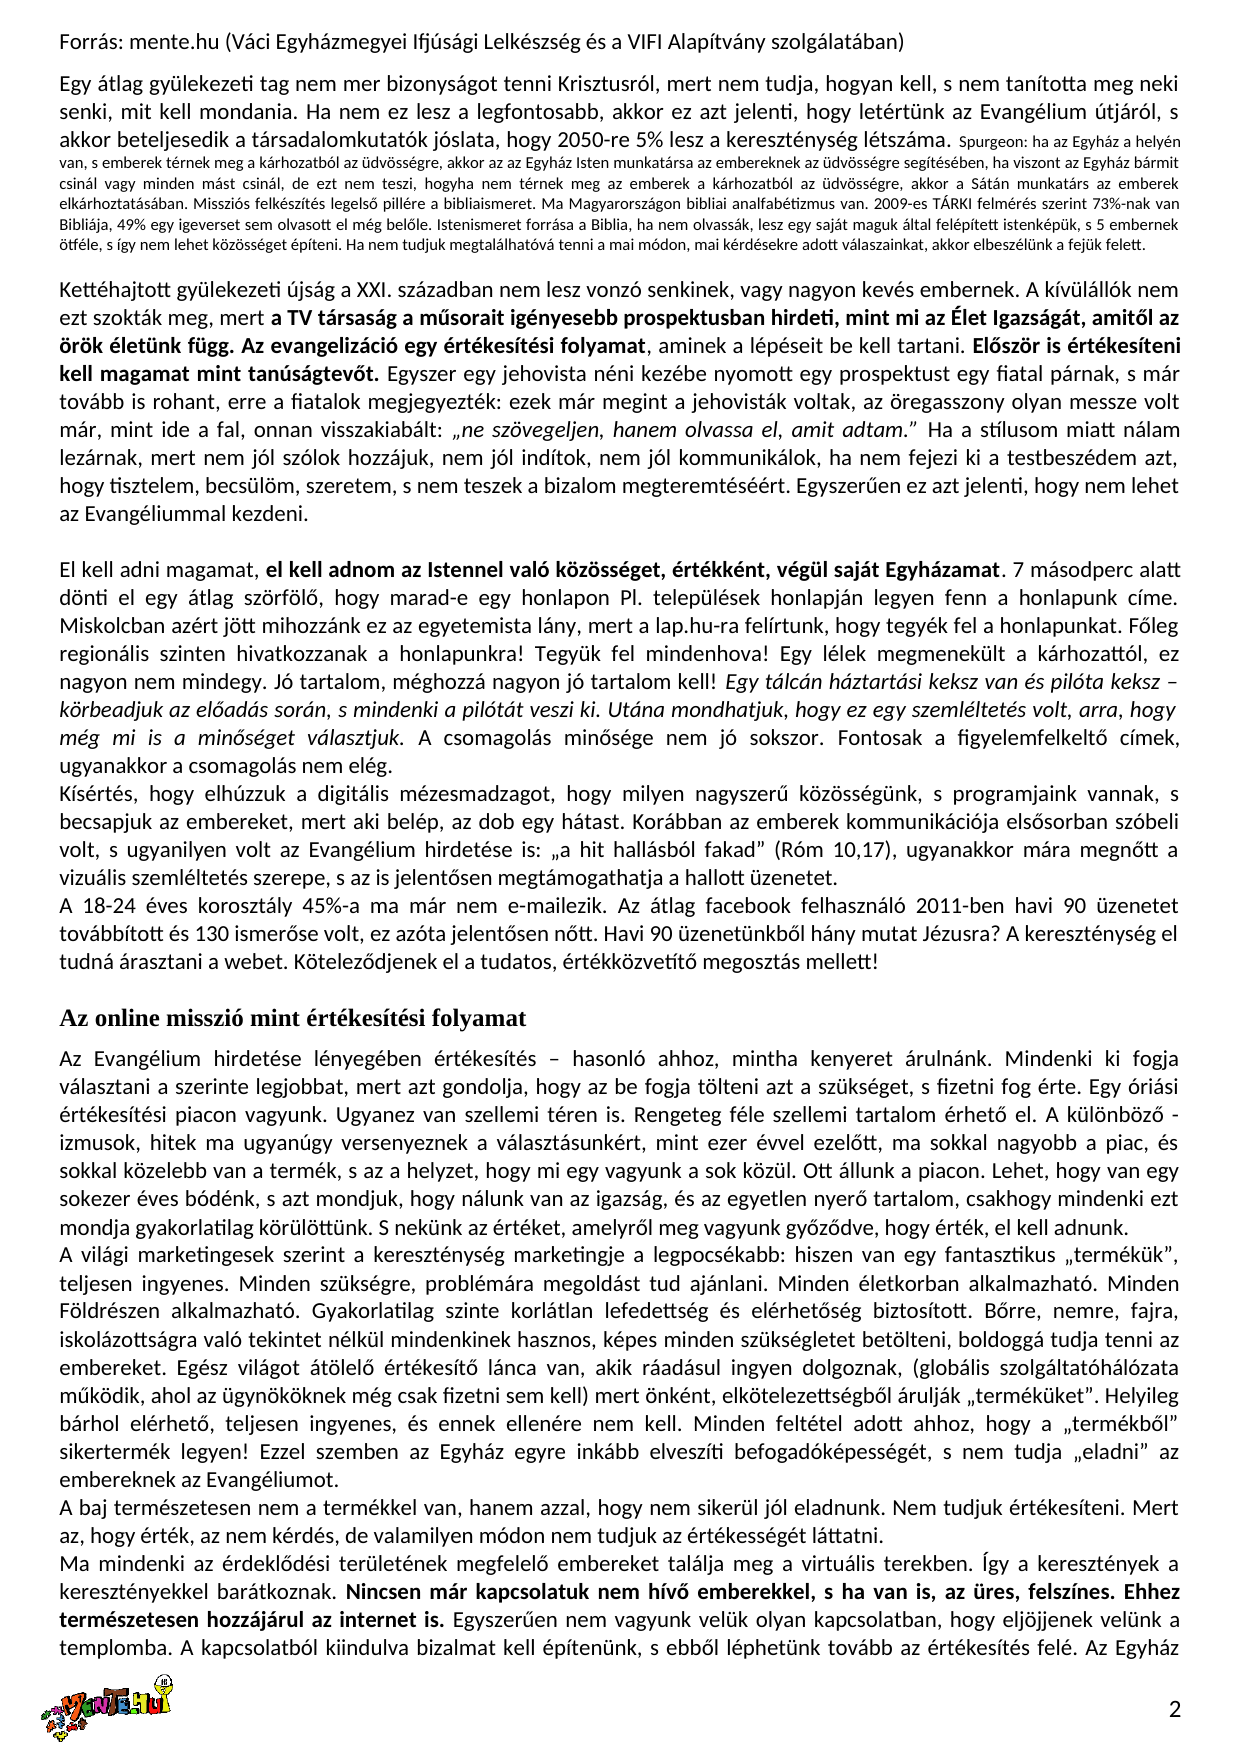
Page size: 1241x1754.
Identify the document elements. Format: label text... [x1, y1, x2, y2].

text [59, 1549, 1181, 1661]
text Kísértés, hogy elhúzzuk a digitális mézesmadzagot, hogy milyen nagyszerű közösségünk, s programjaink vannak, s becsapjuk az embereket, mert aki belép, az dob egy hátast. Korábban az emberek kommunikációja elsősorban szóbeli volt, s ugyanilyen volt az Evangélium hirdetése is: „a hit hallásból fakad” (Róm 10,17), ugyanakkor mára megnőtt a vizuális szemléltetés szerepe, s az is jelentősen megtámogathatja a hallott üzenetet. [59, 779, 1181, 891]
text A baj természetesen nem a termékkel van, hanem azzal, hogy nem sikerül jól eladnunk. Nem tudjuk értékesíteni. Mert az, hogy érték, az nem kérdés, de valamilyen módon nem tudjuk az értékességét láttatni. [59, 1493, 1181, 1549]
text El kell adni magamat, el kell adnom az Istennel való közösséget, értékként, végül saját Egyházamat. 7 másodperc alatt dönti el egy átlag szörfölő, hogy marad-e egy honlapon Pl. települések honlapján legyen fenn a honlapunk címe. Miskolcban azért jött mihozzánk ez az egyetemista lány, mert a lap.hu-ra felírtunk, hogy tegyék fel a honlapunkat. Főleg regionális szinten hivatkozzanak a honlapunkra! Tegyük fel mindenhova! Egy lélek megmenekült a kárhozattól, ez nagyon nem mindegy. Jó tartalom, méghozzá nagyon jó tartalom kell! Egy tálcán háztartási keksz van és pilóta keksz – körbeadjuk az előadás során, s mindenki a pilótát veszi ki. Utána mondhatjuk, hogy ez egy szemléltetés volt, arra, hogy még mi is a minőséget választjuk. A csomagolás minősége nem jó sokszor. Fontosak a figyelemfelkeltő címek, ugyanakkor a csomagolás nem elég. [59, 555, 1181, 779]
text Az Evangélium hirdetése lényegében értékesítés – hasonló ahhoz, mintha kenyeret árulnánk. Mindenki ki fogja választani a szerinte legjobbat, mert azt gondolja, hogy az be fogja tölteni azt a szükséget, s fizetni fog érte. Egy óriási értékesítési piacon vagyunk. Ugyanez van szellemi téren is. Rengeteg féle szellemi tartalom érhető el. A különböző -izmusok, hitek ma ugyanúgy versenyeznek a választásunkért, mint ezer évvel ezelőtt, ma sokkal nagyobb a piac, és sokkal közelebb van a termék, s az a helyzet, hogy mi egy vagyunk a sok közül. Ott állunk a piacon. Lehet, hogy van egy sokezer éves bódénk, s azt mondjuk, hogy nálunk van az igazság, és az egyetlen nyerő tartalom, csakhogy mindenki ezt mondja gyakorlatilag körülöttünk. S nekünk az értéket, amelyről meg vagyunk győződve, hogy érték, el kell adnunk. [59, 1044, 1181, 1241]
text Egy átlag gyülekezeti tag nem mer bizonyságot tenni Krisztusról, mert nem tudja, hogyan kell, s nem tanította meg neki senki, mit kell mondania. Ha nem ez lesz a legfontosabb, akkor ez azt jelenti, hogy letértünk az Evangélium útjáról, s akkor beteljesedik a társadalomkutatók jóslata, hogy 2050-re 5% lesz a kereszténység létszáma. Spurgeon: ha az Egyház a helyén van, s emberek térnek meg a kárhozatból az üdvösségre, akkor az az Egyház Isten munkatársa az embereknek az üdvösségre segítésében, ha viszont az Egyház bármit csinál vagy minden mást csinál, de ezt nem teszi, hogyha nem térnek meg az emberek a kárhozatból az üdvösségre, akkor a Sátán munkatárs az emberek elkárhoztatásában. Missziós felkészítés legelső pillére a bibliaismeret. Ma Magyarországon bibliai analfabétizmus van. 2009-es TÁRKI felmérés szerint 73%-nak van Bibliája, 49% egy igeverset sem olvasott el még belőle. Istenismeret forrása a Biblia, ha nem olvassák, lesz egy saját maguk által felépített istenképük, s 5 embernek ötféle, s így nem lehet közösséget építeni. Ha nem tudjuk megtalálhatóvá tenni a mai módon, mai kérdésekre adott válaszainkat, akkor elbeszélünk a fejük felett. [59, 69, 1181, 254]
picture [39, 1665, 178, 1744]
text Kettéhajtott gyülekezeti újság a XXI. században nem lesz vonzó senkinek, vagy nagyon kevés embernek. A kívülállók nem ezt szokták meg, mert a TV társaság a műsorait igényesebb prospektusban hirdeti, mint mi az Élet Igazságát, amitől az örök életünk függ. Az evangelizáció egy értékesítési folyamat, aminek a lépéseit be kell tartani. Először is értékesíteni kell magamat mint tanúságtevőt. Egyszer egy jehovista néni kezébe nyomott egy prospektust egy fiatal párnak, s már tovább is rohant, erre a fiatalok megjegyezték: ezek már megint a jehovisták voltak, az öregasszony olyan messze volt már, mint ide a fal, onnan visszakiabált: „ne szövegeljen, hanem olvassa el, amit adtam.” Ha a stílusom miatt nálam lezárnak, mert nem jól szólok hozzájuk, nem jól indítok, nem jól kommunikálok, ha nem fejezi ki a testbeszédem azt, hogy tisztelem, becsülöm, szeretem, s nem teszek a bizalom megteremtéséért. Egyszerűen ez azt jelenti, hogy nem lehet az Evangéliummal kezdeni. [59, 275, 1181, 527]
subtitle Az online misszió mint értékesítési folyamat [59, 1003, 1181, 1032]
text A 18-24 éves korosztály 45%-a ma már nem e-mailezik. Az átlag facebook felhasználó 2011-ben havi 90 üzenetet továbbított és 130 ismerőse volt, ez azóta jelentősen nőtt. Havi 90 üzenetünkből hány mutat Jézusra? A kereszténység el tudná árasztani a webet. Köteleződjenek el a tudatos, értékközvetítő megosztás mellett! [59, 891, 1181, 975]
text A világi marketingesek szerint a kereszténység marketingje a legpocsékabb: hiszen van egy fantasztikus „termékük”, teljesen ingyenes. Minden szükségre, problémára megoldást tud ajánlani. Minden életkorban alkalmazható. Minden Földrészen alkalmazható. Gyakorlatilag szinte korlátlan lefedettség és elérhetőség biztosított. Bőrre, nemre, fajra, iskolázottságra való tekintet nélkül mindenkinek hasznos, képes minden szükségletet betölteni, boldoggá tudja tenni az embereket. Egész világot átölelő értékesítő lánca van, akik ráadásul ingyen dolgoznak, (globális szolgáltatóhálózata működik, ahol az ügynököknek még csak fizetni sem kell) mert önként, elkötelezettségből árulják „terméküket”. Helyileg bárhol elérhető, teljesen ingyenes, és ennek ellenére nem kell. Minden feltétel adott ahhoz, hogy a „termékből” sikertermék legyen! Ezzel szemben az Egyház egyre inkább elveszíti befogadóképességét, s nem tudja „eladni” az embereknek az Evangéliumot. [59, 1241, 1181, 1493]
